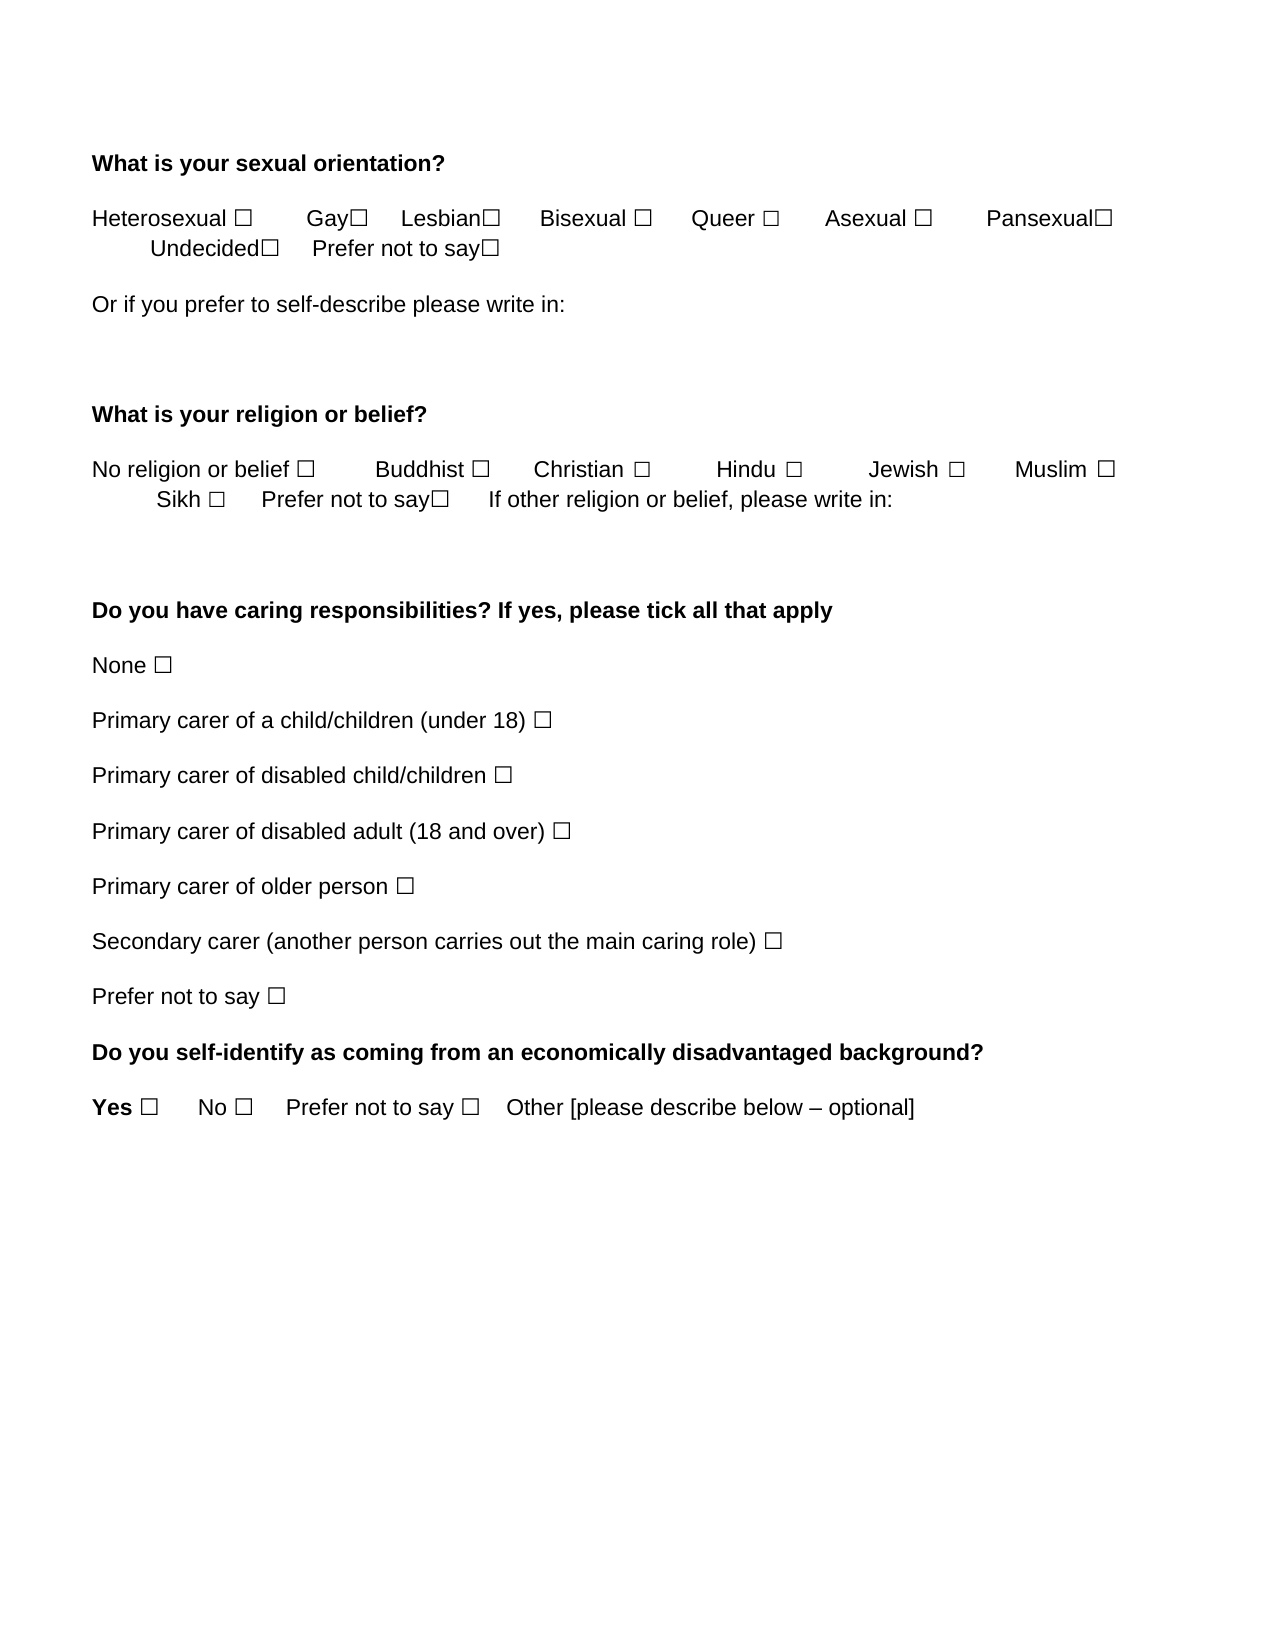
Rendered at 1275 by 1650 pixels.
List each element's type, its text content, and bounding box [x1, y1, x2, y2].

text Primary carer of older person ☐ [92, 873, 1125, 899]
text Yes ☐ No ☐ Prefer not to say ☐ Other [please describe below – optional] [92, 1094, 1125, 1120]
text What is your sexual orientation? [92, 150, 1125, 176]
text Do you self-identify as coming from an economically disadvantaged background? [92, 1038, 1125, 1065]
text Heterosexual ☐ Gay☐ Lesbian☐ Bisexual ☐ Queer ☐ Asexual ☐ Pansexual☐ Undecided☐ Prefer not to say☐ [92, 205, 1125, 262]
text Or if you prefer to self-describe please write in: [92, 291, 1125, 317]
text Primary carer of disabled adult (18 and over) ☐ [92, 818, 1125, 844]
text No religion or belief ☐ Buddhist ☐ Christian ☐ Hindu ☐ Jewish ☐ Muslim ☐ Sikh ☐ Prefer not to say☐ If other religion or belief, please write in: [92, 456, 1125, 513]
text Prefer not to say ☐ [92, 983, 1125, 1010]
text Secondary carer (another person carries out the main caring role) ☐ [92, 928, 1125, 954]
text Primary carer of a child/children (under 18) ☐ [92, 707, 1125, 734]
text Do you have caring responsibilities? If yes, please tick all that apply [92, 597, 1125, 623]
text Primary carer of disabled child/children ☐ [92, 762, 1125, 789]
text None ☐ [92, 652, 1125, 678]
text What is your religion or belief? [92, 401, 1125, 427]
